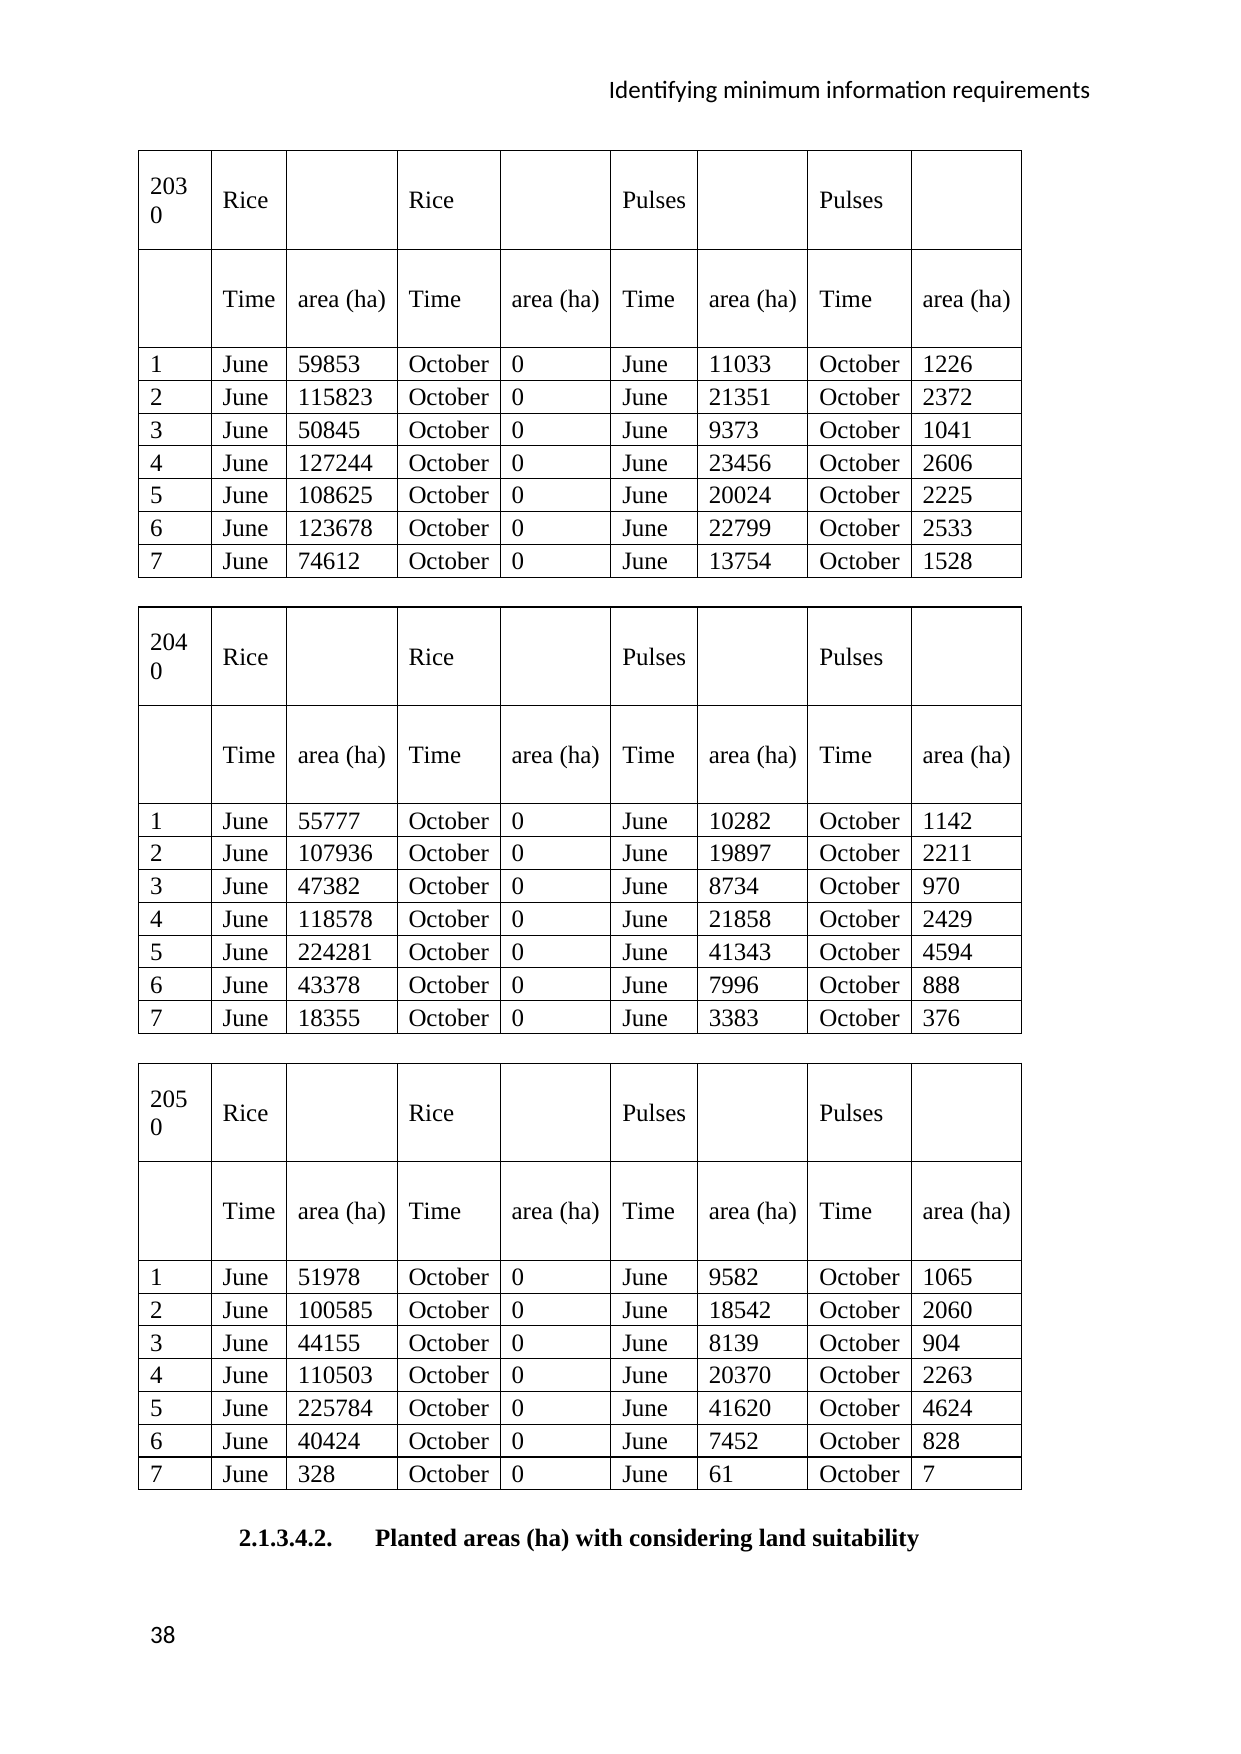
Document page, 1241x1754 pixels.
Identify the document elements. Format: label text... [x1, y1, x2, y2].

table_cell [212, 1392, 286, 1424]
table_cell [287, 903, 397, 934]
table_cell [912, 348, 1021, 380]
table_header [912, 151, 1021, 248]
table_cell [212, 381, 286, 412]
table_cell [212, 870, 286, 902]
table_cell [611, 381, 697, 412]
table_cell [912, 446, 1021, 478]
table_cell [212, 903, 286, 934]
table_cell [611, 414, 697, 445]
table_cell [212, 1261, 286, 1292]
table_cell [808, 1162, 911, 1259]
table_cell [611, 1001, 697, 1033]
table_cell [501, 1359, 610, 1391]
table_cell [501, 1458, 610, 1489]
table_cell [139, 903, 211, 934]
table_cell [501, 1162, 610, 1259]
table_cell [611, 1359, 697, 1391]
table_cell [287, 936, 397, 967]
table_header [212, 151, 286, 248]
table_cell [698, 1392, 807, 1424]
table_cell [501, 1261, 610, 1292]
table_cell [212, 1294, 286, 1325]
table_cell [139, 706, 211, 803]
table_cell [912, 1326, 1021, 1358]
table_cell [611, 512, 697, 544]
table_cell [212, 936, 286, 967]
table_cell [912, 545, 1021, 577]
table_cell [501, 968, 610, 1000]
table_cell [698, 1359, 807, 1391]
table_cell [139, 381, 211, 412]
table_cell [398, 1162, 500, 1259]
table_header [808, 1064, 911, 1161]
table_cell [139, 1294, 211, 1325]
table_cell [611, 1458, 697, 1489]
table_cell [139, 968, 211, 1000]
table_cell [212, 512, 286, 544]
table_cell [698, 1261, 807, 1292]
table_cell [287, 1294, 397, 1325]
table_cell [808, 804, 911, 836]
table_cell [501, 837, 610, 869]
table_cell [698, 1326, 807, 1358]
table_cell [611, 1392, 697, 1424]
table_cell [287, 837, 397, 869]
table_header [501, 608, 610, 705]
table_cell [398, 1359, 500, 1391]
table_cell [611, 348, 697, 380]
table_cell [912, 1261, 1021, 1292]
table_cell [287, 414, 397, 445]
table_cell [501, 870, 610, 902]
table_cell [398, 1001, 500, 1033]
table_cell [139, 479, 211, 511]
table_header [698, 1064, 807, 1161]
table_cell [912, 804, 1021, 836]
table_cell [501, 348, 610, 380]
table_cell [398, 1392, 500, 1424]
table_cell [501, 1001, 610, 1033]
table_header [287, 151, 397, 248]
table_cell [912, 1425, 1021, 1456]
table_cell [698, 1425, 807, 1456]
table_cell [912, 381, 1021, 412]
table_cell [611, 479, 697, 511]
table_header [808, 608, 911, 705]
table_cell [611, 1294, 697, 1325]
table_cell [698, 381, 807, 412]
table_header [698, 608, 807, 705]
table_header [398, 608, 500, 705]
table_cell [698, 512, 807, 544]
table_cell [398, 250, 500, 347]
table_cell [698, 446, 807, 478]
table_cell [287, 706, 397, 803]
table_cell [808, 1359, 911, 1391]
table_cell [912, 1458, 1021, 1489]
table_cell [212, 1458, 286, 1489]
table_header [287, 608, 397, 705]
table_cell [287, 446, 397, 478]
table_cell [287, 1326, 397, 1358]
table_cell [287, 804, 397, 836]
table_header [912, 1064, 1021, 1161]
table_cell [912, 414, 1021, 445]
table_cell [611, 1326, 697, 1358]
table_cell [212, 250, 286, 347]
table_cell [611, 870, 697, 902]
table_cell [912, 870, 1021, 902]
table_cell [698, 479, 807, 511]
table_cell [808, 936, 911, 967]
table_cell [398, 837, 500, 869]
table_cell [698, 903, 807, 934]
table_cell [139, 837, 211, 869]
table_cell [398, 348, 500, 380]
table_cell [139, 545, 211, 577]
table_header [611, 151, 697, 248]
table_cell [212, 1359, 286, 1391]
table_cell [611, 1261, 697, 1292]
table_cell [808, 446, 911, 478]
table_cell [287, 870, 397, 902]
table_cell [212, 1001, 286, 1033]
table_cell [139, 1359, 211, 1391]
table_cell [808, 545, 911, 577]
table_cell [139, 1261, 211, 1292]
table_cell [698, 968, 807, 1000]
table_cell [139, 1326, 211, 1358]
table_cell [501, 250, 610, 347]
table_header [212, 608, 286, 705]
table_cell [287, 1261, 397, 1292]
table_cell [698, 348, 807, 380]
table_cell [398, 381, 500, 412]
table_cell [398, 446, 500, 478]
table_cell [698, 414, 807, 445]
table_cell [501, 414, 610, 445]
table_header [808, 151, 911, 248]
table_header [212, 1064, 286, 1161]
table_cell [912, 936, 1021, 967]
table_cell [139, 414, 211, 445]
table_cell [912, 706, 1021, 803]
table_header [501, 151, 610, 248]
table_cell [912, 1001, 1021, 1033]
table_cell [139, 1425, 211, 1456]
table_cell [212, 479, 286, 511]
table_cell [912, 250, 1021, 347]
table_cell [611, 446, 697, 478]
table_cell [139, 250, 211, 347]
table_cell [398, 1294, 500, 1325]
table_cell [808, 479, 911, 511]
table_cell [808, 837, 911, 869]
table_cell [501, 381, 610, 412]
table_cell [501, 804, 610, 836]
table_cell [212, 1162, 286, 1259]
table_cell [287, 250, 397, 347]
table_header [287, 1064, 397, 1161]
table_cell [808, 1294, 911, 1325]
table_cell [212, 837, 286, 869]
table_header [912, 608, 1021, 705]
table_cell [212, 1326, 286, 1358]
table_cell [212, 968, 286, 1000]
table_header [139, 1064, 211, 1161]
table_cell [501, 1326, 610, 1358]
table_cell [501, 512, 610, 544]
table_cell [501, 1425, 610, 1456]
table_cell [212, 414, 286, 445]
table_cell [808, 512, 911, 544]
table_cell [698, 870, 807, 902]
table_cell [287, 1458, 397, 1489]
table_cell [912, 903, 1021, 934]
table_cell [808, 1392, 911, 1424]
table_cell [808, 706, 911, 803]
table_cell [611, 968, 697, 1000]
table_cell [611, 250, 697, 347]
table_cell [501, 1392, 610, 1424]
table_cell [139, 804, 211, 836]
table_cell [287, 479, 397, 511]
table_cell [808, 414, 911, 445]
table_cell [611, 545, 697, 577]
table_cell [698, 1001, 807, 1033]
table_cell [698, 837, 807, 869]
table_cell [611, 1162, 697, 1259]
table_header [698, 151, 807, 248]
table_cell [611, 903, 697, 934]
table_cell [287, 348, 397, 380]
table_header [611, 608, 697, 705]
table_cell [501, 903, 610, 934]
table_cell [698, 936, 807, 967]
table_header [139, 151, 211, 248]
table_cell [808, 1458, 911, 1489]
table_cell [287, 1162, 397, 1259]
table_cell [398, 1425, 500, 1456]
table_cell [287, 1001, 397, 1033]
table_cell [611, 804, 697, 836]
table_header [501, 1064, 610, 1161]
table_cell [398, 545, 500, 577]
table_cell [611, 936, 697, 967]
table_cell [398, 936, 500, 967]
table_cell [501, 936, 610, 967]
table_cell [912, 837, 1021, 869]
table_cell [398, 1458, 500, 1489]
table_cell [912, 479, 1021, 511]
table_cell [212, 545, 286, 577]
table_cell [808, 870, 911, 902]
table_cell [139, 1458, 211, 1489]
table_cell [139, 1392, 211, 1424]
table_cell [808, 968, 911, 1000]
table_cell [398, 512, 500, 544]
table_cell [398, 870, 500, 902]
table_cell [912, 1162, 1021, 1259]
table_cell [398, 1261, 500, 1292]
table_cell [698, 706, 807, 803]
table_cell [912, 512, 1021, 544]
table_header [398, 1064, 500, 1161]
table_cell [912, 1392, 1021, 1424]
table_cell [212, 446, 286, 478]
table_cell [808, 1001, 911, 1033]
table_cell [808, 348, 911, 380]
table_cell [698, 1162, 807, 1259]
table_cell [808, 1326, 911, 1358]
subtitle Planted areas (ha) with considering land suitability [239, 1523, 1090, 1552]
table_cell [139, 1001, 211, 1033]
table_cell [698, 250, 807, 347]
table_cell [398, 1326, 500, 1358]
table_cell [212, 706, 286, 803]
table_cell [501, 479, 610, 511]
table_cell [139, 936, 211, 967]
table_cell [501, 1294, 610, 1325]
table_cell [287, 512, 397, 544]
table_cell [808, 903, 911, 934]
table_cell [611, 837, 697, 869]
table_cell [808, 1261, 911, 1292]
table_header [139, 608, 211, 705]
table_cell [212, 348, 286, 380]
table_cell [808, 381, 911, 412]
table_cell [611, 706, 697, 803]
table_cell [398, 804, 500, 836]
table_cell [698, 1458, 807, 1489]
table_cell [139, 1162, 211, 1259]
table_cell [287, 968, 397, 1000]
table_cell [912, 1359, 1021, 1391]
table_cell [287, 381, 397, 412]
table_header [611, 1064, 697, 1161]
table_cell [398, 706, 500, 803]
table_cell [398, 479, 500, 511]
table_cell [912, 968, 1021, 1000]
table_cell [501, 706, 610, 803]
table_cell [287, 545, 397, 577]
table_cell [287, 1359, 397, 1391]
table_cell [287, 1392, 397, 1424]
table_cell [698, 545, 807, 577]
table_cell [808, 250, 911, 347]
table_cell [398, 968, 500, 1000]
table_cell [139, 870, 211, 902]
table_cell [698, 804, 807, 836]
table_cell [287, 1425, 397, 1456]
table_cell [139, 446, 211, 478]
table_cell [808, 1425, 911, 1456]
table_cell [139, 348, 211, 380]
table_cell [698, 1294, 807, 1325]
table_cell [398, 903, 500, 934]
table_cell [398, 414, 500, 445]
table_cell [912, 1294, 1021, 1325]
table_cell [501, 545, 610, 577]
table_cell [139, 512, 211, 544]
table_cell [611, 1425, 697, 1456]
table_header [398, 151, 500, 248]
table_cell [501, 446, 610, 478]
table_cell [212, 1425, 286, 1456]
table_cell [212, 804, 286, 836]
